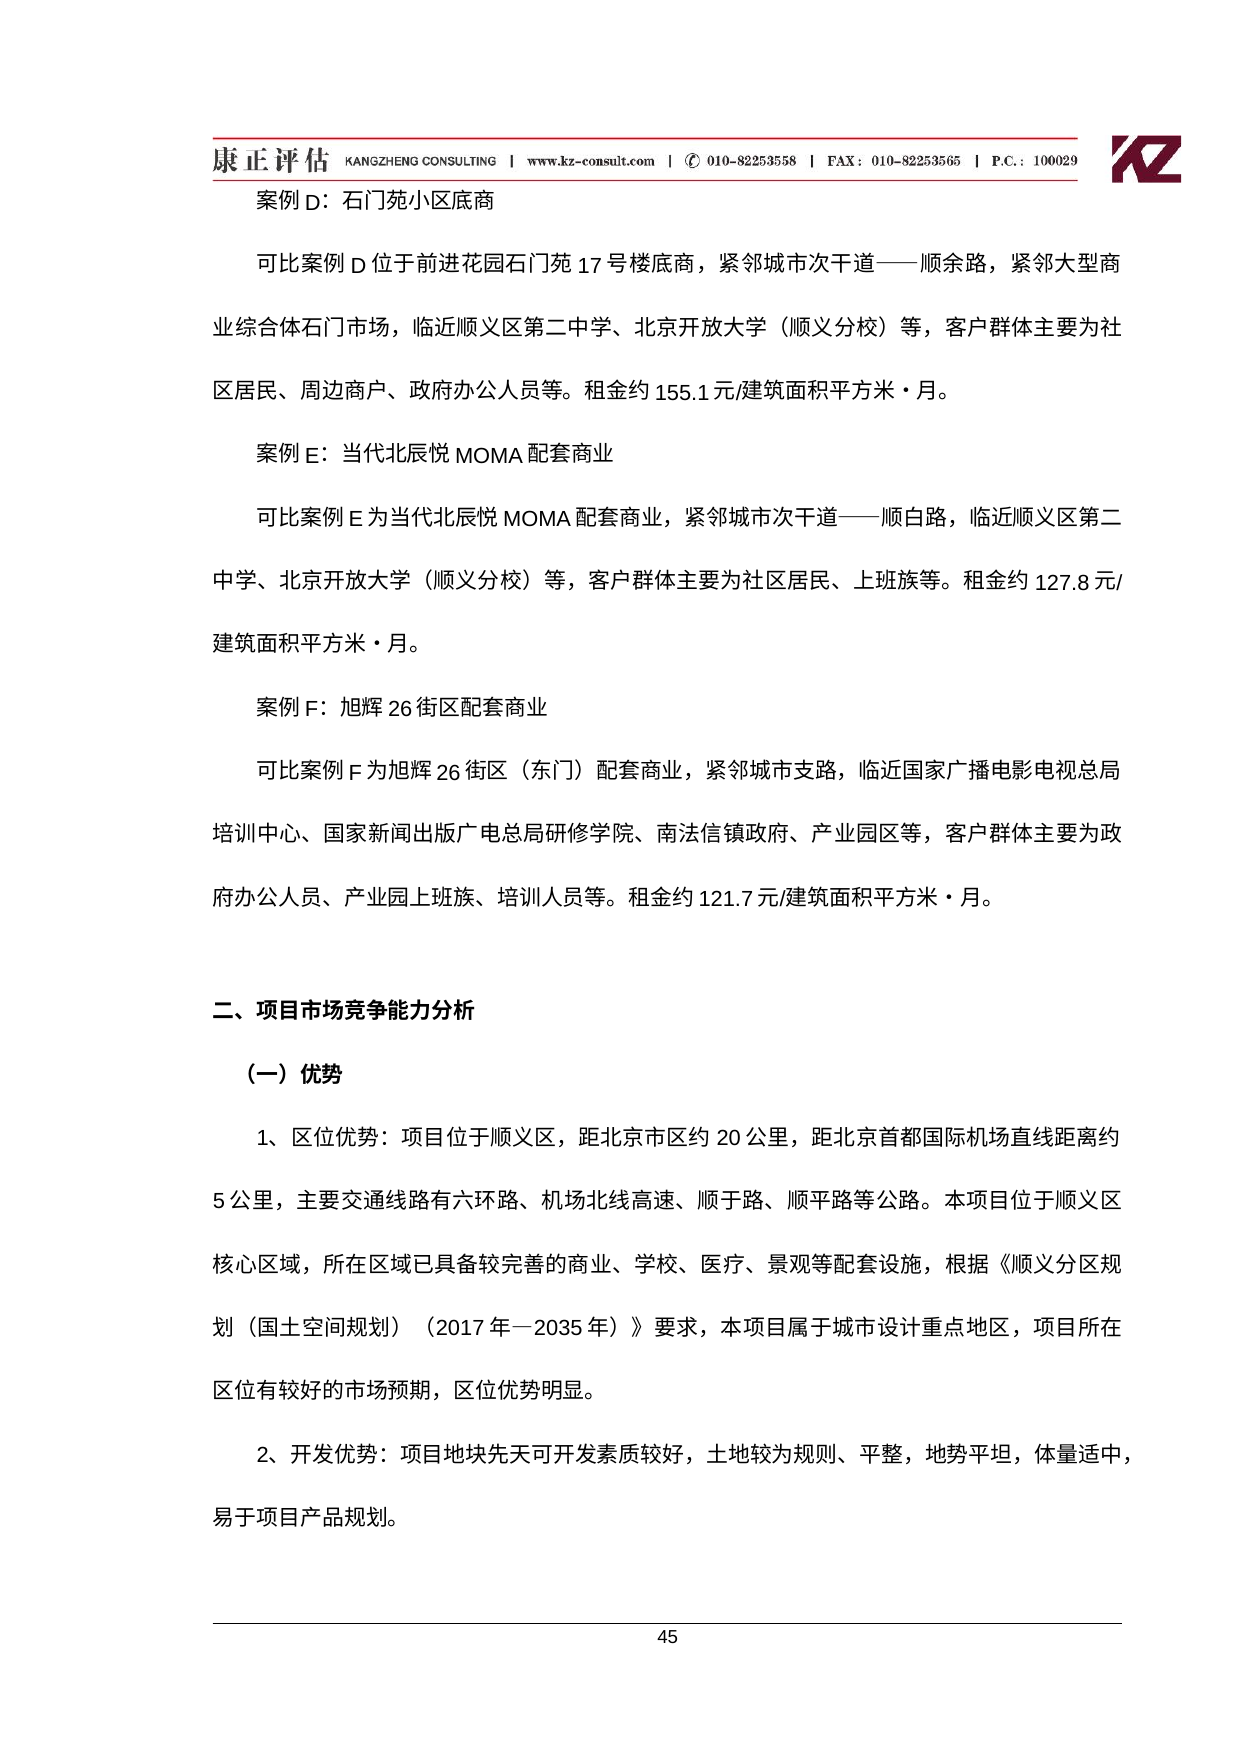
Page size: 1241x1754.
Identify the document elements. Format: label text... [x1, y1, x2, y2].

text 案例D：石门苑小区底商 [213, 183, 1122, 215]
text 1、区位优势：项目位于顺义区，距北京市区约20公里，距北京首都国际机场直线距离约5公里，主要交通线路有六环路、机场北线高速、顺于路、顺平路等公路。本项目位于顺义区核心区域，所在区域已具备较完善的商业、学校、医疗、景观等配套设施，根据《顺义分区规划（国土空间规划）（2017年—2035年）》要求，本项目属于城市设计重点地区，项目所在区位有较好的市场预期，区位优势明显。 [213, 1120, 1122, 1405]
text 案例E：当代北辰悦MOMA配套商业 [213, 436, 1122, 468]
text 可比案例F为旭辉26街区（东门）配套商业，紧邻城市支路，临近国家广播电影电视总局培训中心、国家新闻出版广电总局研修学院、南法信镇政府、产业园区等，客户群体主要为政府办公人员、产业园上班族、培训人员等。租金约121.7元/建筑面积平方米•月。 [213, 753, 1122, 911]
subtitle （一）优势 [213, 1057, 1122, 1088]
subtitle 二、项目市场竞争能力分析 [213, 993, 1122, 1025]
text 可比案例D位于前进花园石门苑17号楼底商，紧邻城市次干道——顺余路，紧邻大型商业综合体石门市场，临近顺义区第二中学、北京开放大学（顺义分校）等，客户群体主要为社区居民、周边商户、政府办公人员等。租金约155.1元/建筑面积平方米•月。 [213, 246, 1122, 405]
text 可比案例E为当代北辰悦MOMA配套商业，紧邻城市次干道——顺白路，临近顺义区第二中学、北京开放大学（顺义分校）等，客户群体主要为社区居民、上班族等。租金约127.8元/建筑面积平方米•月。 [213, 500, 1122, 658]
text 2、开发优势：项目地块先天可开发素质较好，土地较为规则、平整，地势平坦，体量适中，易于项目产品规划。 [213, 1437, 1122, 1532]
text 案例F：旭辉26街区配套商业 [213, 690, 1122, 721]
picture [212, 135, 1182, 183]
